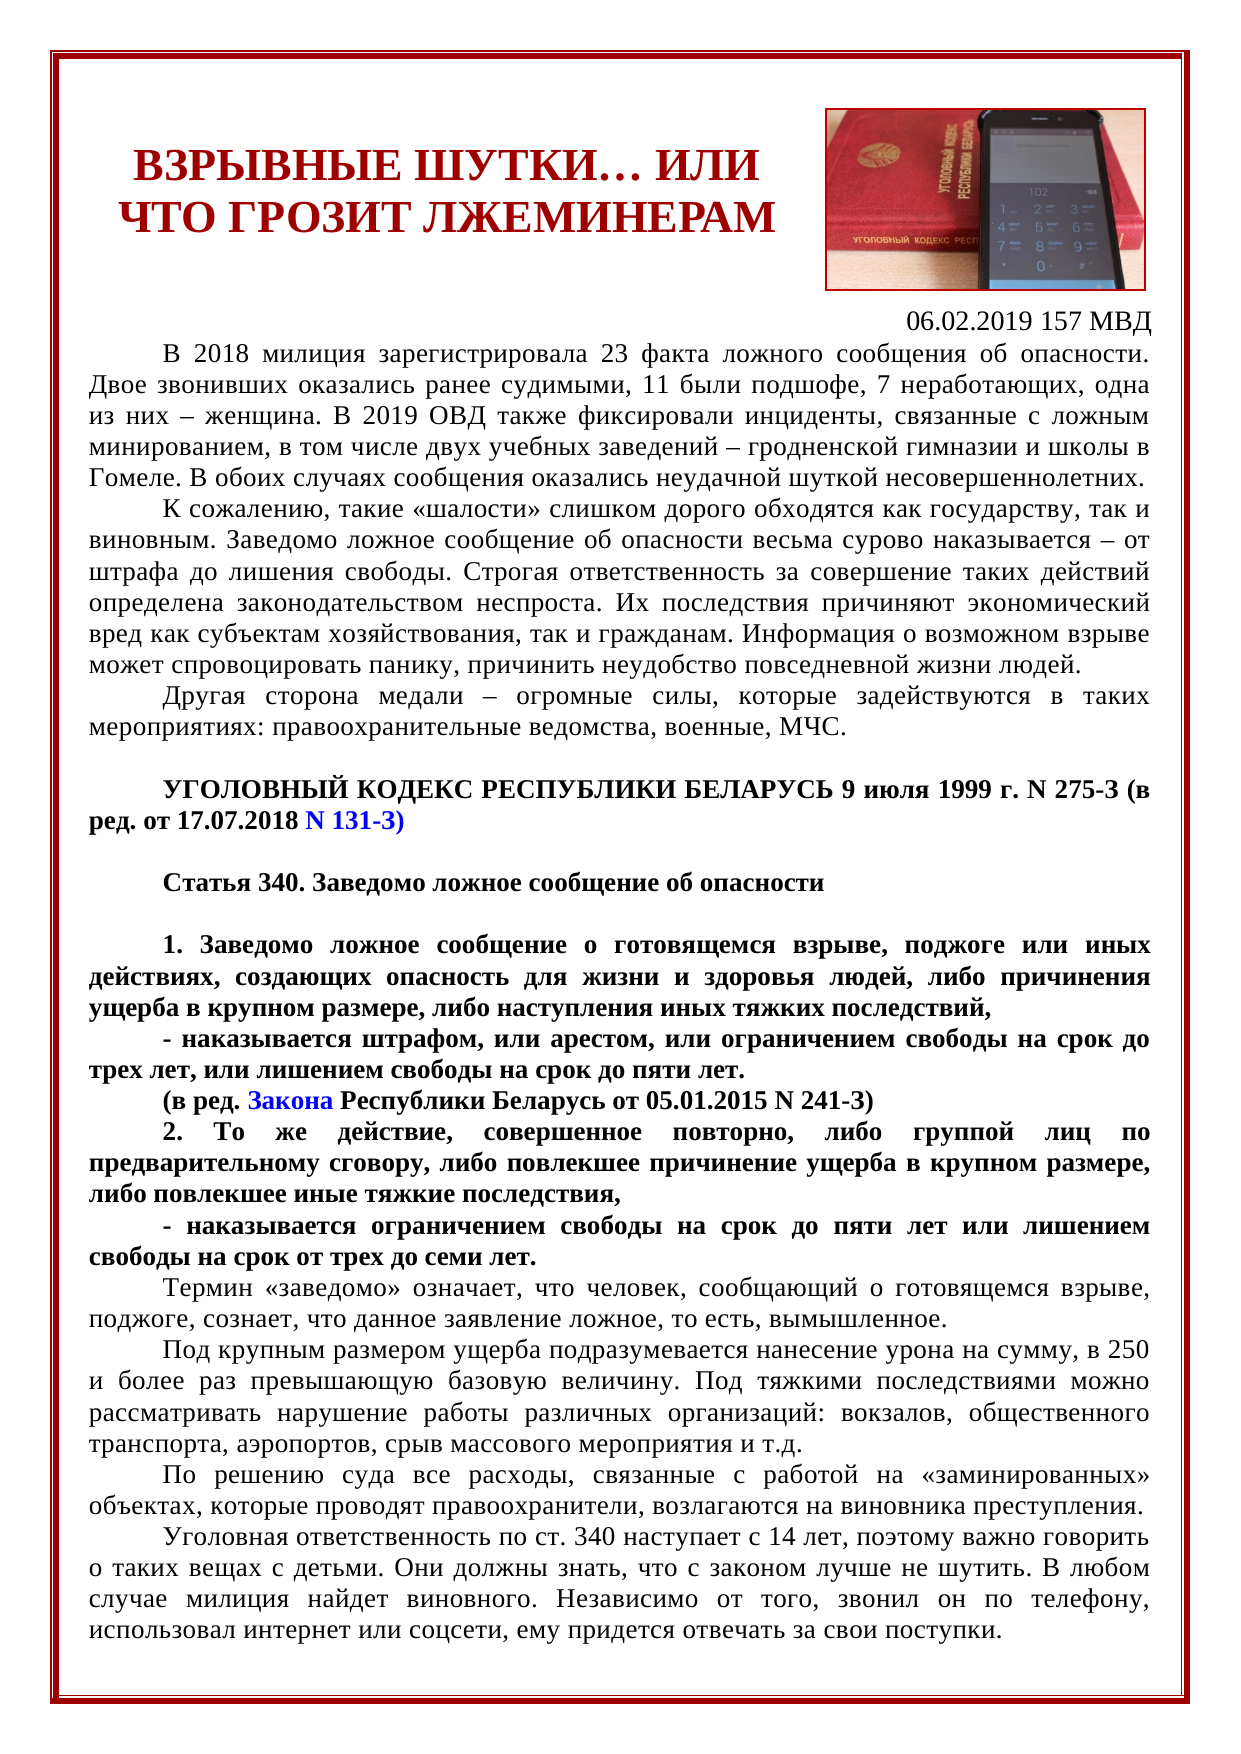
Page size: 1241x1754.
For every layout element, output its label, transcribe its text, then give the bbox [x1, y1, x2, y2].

text Термин «заведомо» означает, что человек, сообщающий о готовящемся взрыве, поджоге, сознает, что данное заявление ложное, то есть, вымышленное. [89, 1271, 1152, 1333]
text УГОЛОВНЫЙ КОДЕКС РЕСПУБЛИКИ БЕЛАРУСЬ 9 июля 1999 г. N 275-З (в ред. от 17.07.2018 N 131-З) [89, 773, 1152, 835]
text - наказывается штрафом, или арестом, или ограничением свободы на срок до трех лет, или лишением свободы на срок до пяти лет. [89, 1022, 1152, 1084]
text 1. Заведомо ложное сообщение о готовящемся взрыве, поджоге или иных действиях, создающих опасность для жизни и здоровья людей, либо причинения ущерба в крупном размере, либо наступления иных тяжких последствий, [89, 928, 1152, 1022]
text Другая сторона медали – огромные силы, которые задействуются в таких мероприятиях: правоохранительные ведомства, военные, МЧС. [89, 679, 1152, 742]
text Под крупным размером ущерба подразумевается нанесение урона на сумму, в 250 и более раз превышающую базовую величину. Под тяжкими последствиями можно рассматривать нарушение работы различных организаций: вокзалов, общественного транспорта, аэропортов, срыв массового мероприятия и т.д. [89, 1333, 1152, 1458]
text В 2018 милиция зарегистрировала 23 факта ложного сообщения об опасности. Двое звонивших оказались ранее судимыми, 11 были подшофе, 7 неработающих, одна из них – женщина. В 2019 ОВД также фиксировали инциденты, связанные с ложным минированием, в том числе двух учебных заведений – гродненской гимназии и школы в Гомеле. В обоих случаях сообщения оказались неудачной шуткой несовершеннолетних. [89, 337, 1152, 492]
text По решению суда все расходы, связанные с работой на «заминированных» объектах, которые проводят правоохранители, возлагаются на виновника преступления. [89, 1458, 1152, 1520]
text (в ред. Закона Республики Беларусь от 05.01.2015 N 241-З) [89, 1084, 1152, 1115]
text Уголовная ответственность по ст. 340 наступает с 14 лет, поэтому важно говорить о таких вещах с детьми. Они должны знать, что с законом лучше не шутить. В любом случае милиция найдет виновного. Независимо от того, звонил он по телефону, использовал интернет или соцсети, ему придется отвечать за свои поступки. [89, 1520, 1152, 1645]
picture [827, 110, 1144, 289]
text 2. То же действие, совершенное повторно, либо группой лиц по предварительному сговору, либо повлекшее причинение ущерба в крупном размере, либо повлекшее иные тяжкие последствия, [89, 1115, 1152, 1209]
text - наказывается ограничением свободы на срок до пяти лет или лишением свободы на срок от трех до семи лет. [89, 1209, 1152, 1271]
text 06.02.2019 157 МВД [89, 304, 1152, 337]
text ВЗРЫВНЫЕ ШУТКИ… ИЛИ ЧТО ГРОЗИТ ЛЖЕМИНЕРАМ [89, 137, 825, 243]
text К сожалению, такие «шалости» слишком дорого обходятся как государству, так и виновным. Заведомо ложное сообщение об опасности весьма сурово наказывается – от штрафа до лишения свободы. Строгая ответственность за совершение таких действий определена законодательством неспроста. Их последствия причиняют экономический вред как субъектам хозяйствования, так и гражданам. Информация о возможном взрыве может спровоцировать панику, причинить неудобство повседневной жизни людей. [89, 492, 1152, 679]
text Статья 340. Заведомо ложное сообщение об опасности [89, 866, 1152, 897]
